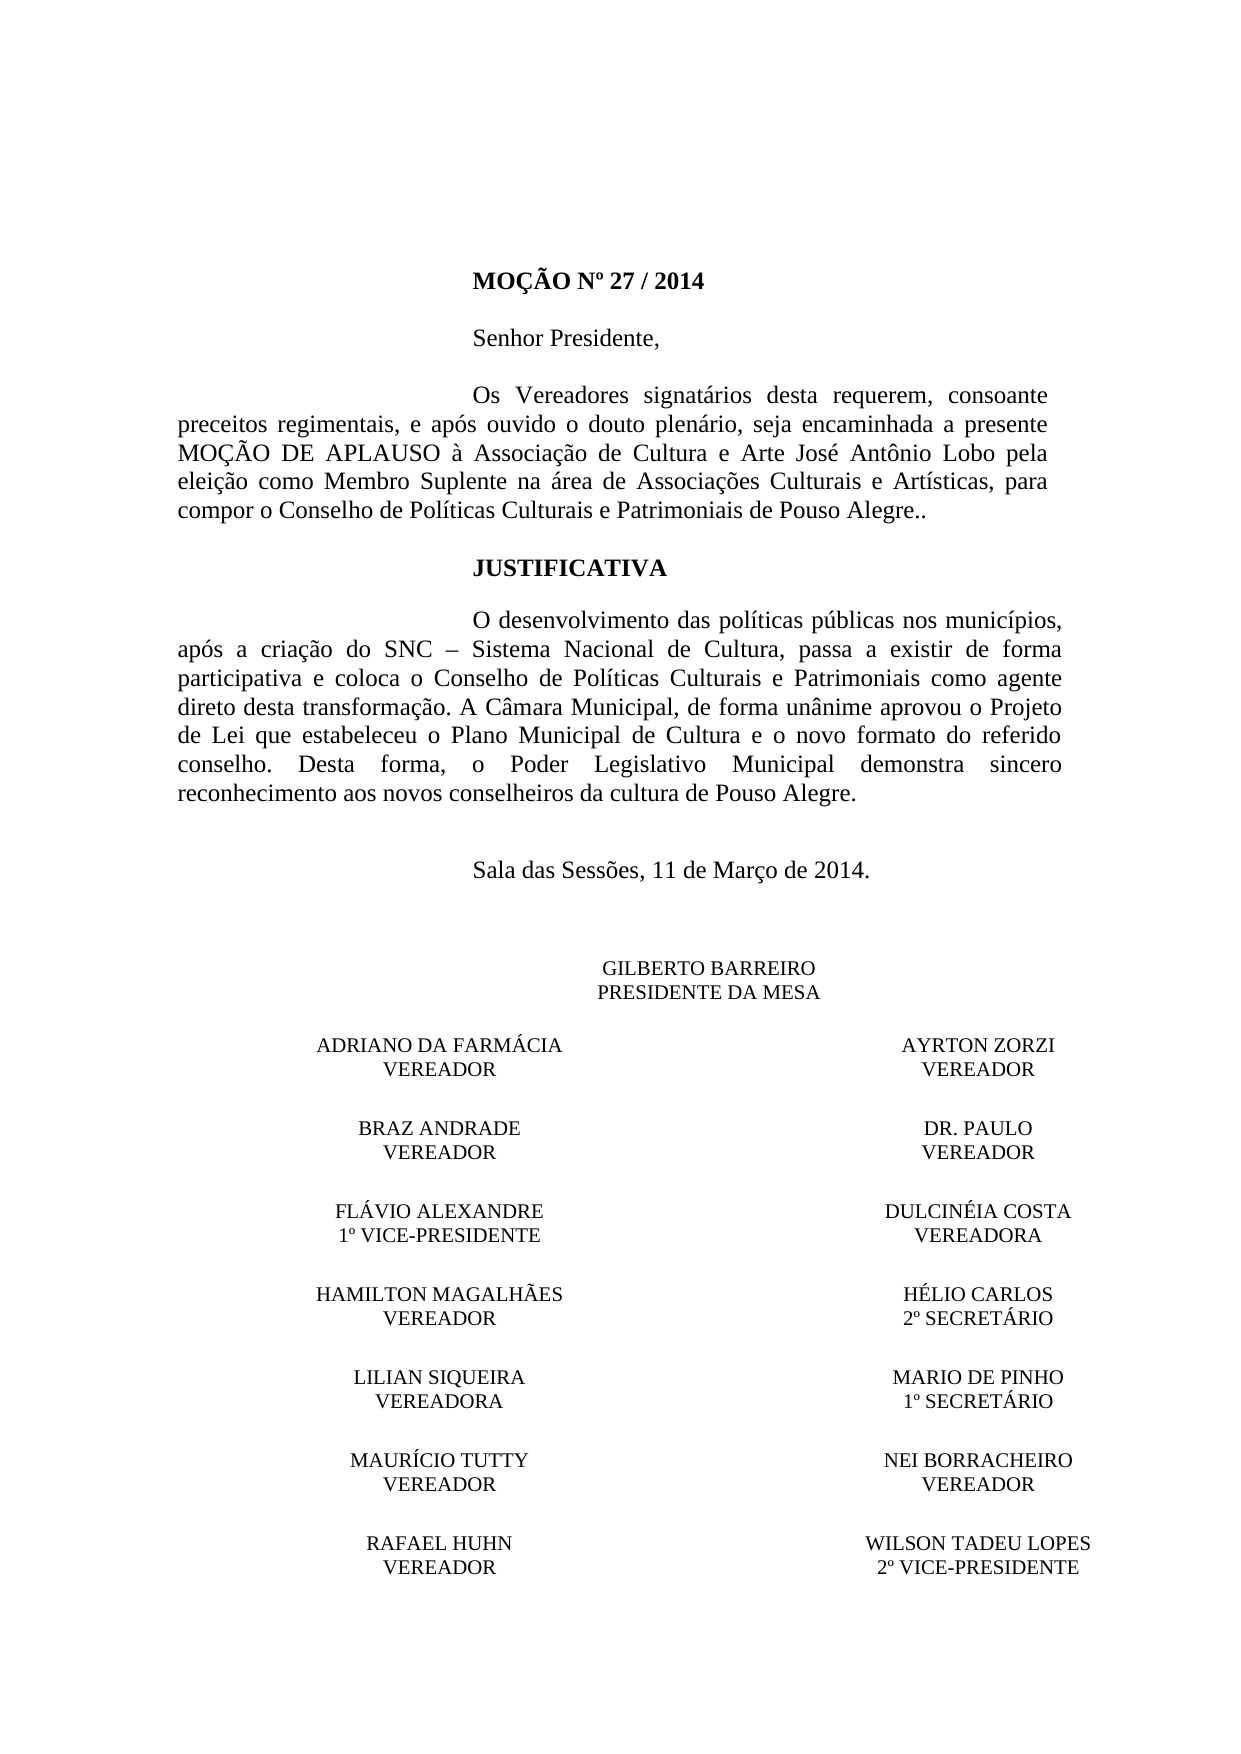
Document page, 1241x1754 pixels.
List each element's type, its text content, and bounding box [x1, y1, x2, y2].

table_cell VEREADOR [170, 1306, 709, 1365]
table_cell 2º SECRETÁRIO [709, 1306, 1240, 1365]
table_cell VEREADORA [709, 1223, 1240, 1282]
table_cell HÉLIO CARLOS [709, 1282, 1240, 1306]
table_cell WILSON TADEU LOPES [709, 1531, 1240, 1555]
table_header GILBERTO BARREIRO [170, 932, 1240, 980]
table_cell DR. PAULO [709, 1116, 1240, 1140]
table_cell LILIAN SIQUEIRA [170, 1365, 709, 1389]
table_cell VEREADOR [170, 1472, 709, 1531]
table_cell BRAZ ANDRADE [170, 1116, 709, 1140]
table_cell NEI BORRACHEIRO [709, 1448, 1240, 1472]
table_cell MARIO DE PINHO [709, 1365, 1240, 1389]
text MOÇÃO Nº 27 / 2014 [472, 266, 1063, 294]
text JUSTIFICATIVA [177, 553, 1063, 581]
table_cell VEREADOR [170, 1057, 709, 1116]
table_cell PRESIDENTE DA MESA [170, 980, 1240, 1004]
table_cell VEREADOR [709, 1057, 1240, 1116]
table_cell 1º VICE-PRESIDENTE [170, 1223, 709, 1282]
table_cell HAMILTON MAGALHÃES [170, 1282, 709, 1306]
table_cell VEREADOR [709, 1472, 1240, 1531]
table_cell FLÁVIO ALEXANDRE [170, 1199, 709, 1223]
table_cell MAURÍCIO TUTTY [170, 1448, 709, 1472]
table_cell RAFAEL HUHN [170, 1531, 709, 1555]
text Os Vereadores signatários desta requerem, consoante preceitos regimentais, e após ouvido o douto plenário, seja encaminhada a presente MOÇÃO DE APLAUSO à Associação de Cultura e Arte José Antônio Lobo pela eleição como Membro Suplente na área de Associações Culturais e Artísticas, para compor o Conselho de Políticas Culturais e Patrimoniais de Pouso Alegre.. [177, 380, 1048, 524]
table_cell 1º SECRETÁRIO [709, 1389, 1240, 1448]
table_header AYRTON ZORZI [709, 1033, 1240, 1057]
table_header ADRIANO DA FARMÁCIA [170, 1033, 709, 1057]
table_cell 2º VICE-PRESIDENTE [709, 1555, 1240, 1579]
text O desenvolvimento das políticas públicas nos municípios, após a criação do SNC – Sistema Nacional de Cultura, passa a existir de forma participativa e coloca o Conselho de Políticas Culturais e Patrimoniais como agente direto desta transformação. A Câmara Municipal, de forma unânime aprovou o Projeto de Lei que estabeleceu o Plano Municipal de Cultura e o novo formato do referido conselho. Desta forma, o Poder Legislativo Municipal demonstra sincero reconhecimento aos novos conselheiros da cultura de Pouso Alegre. [177, 605, 1063, 807]
text Senhor Presidente, [472, 323, 1063, 351]
table_cell DULCINÉIA COSTA [709, 1199, 1240, 1223]
table_cell VEREADOR [709, 1140, 1240, 1199]
text Sala das Sessões, 11 de Março de 2014. [472, 856, 1063, 884]
table_cell VEREADORA [170, 1389, 709, 1448]
table_cell VEREADOR [170, 1555, 709, 1579]
table_cell VEREADOR [170, 1140, 709, 1199]
